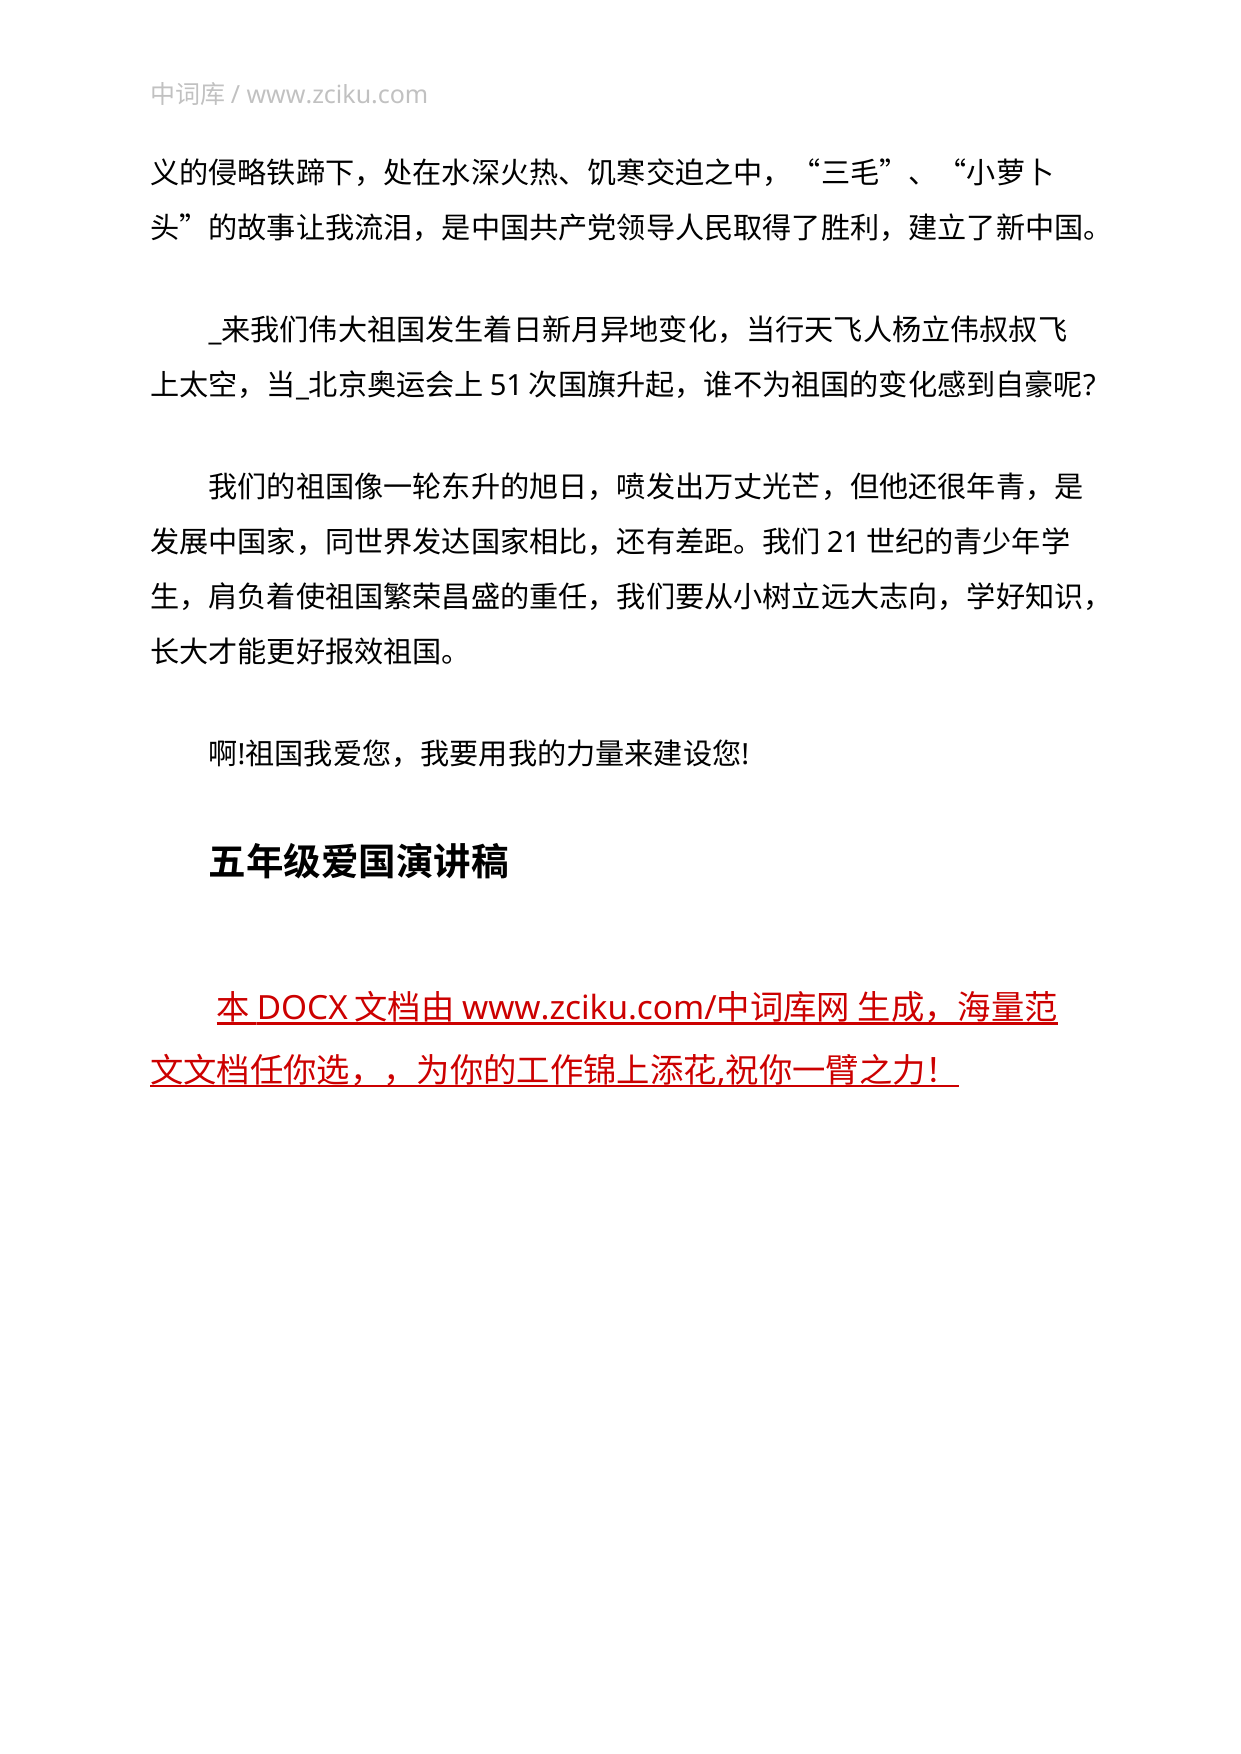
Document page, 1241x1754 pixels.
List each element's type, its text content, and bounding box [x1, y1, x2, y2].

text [150, 150, 1090, 247]
text _来我们伟大祖国发生着日新月异地变化，当行天飞人杨立伟叔叔飞上太空，当_北京奥运会上51次国旗升起，谁不为祖国的变化感到自豪呢? [150, 307, 1090, 404]
text 啊!祖国我爱您，我要用我的力量来建设您! [150, 730, 1090, 773]
text 我们的祖国像一轮东升的旭日，喷发出万丈光芒，但他还很年青，是发展中国家，同世界发达国家相比，还有差距。我们21世纪的青少年学生，肩负着使祖国繁荣昌盛的重任，我们要从小树立远大志向，学好知识，长大才能更好报效祖国。 [150, 464, 1090, 671]
text 本DOCX文档由 www.zciku.com/中词库网 生成，海量范文文档任你选，，为你的工作锦上添花,祝你一臂之力！ [150, 981, 1090, 1092]
text 五年级爱国演讲稿 [150, 832, 1090, 886]
